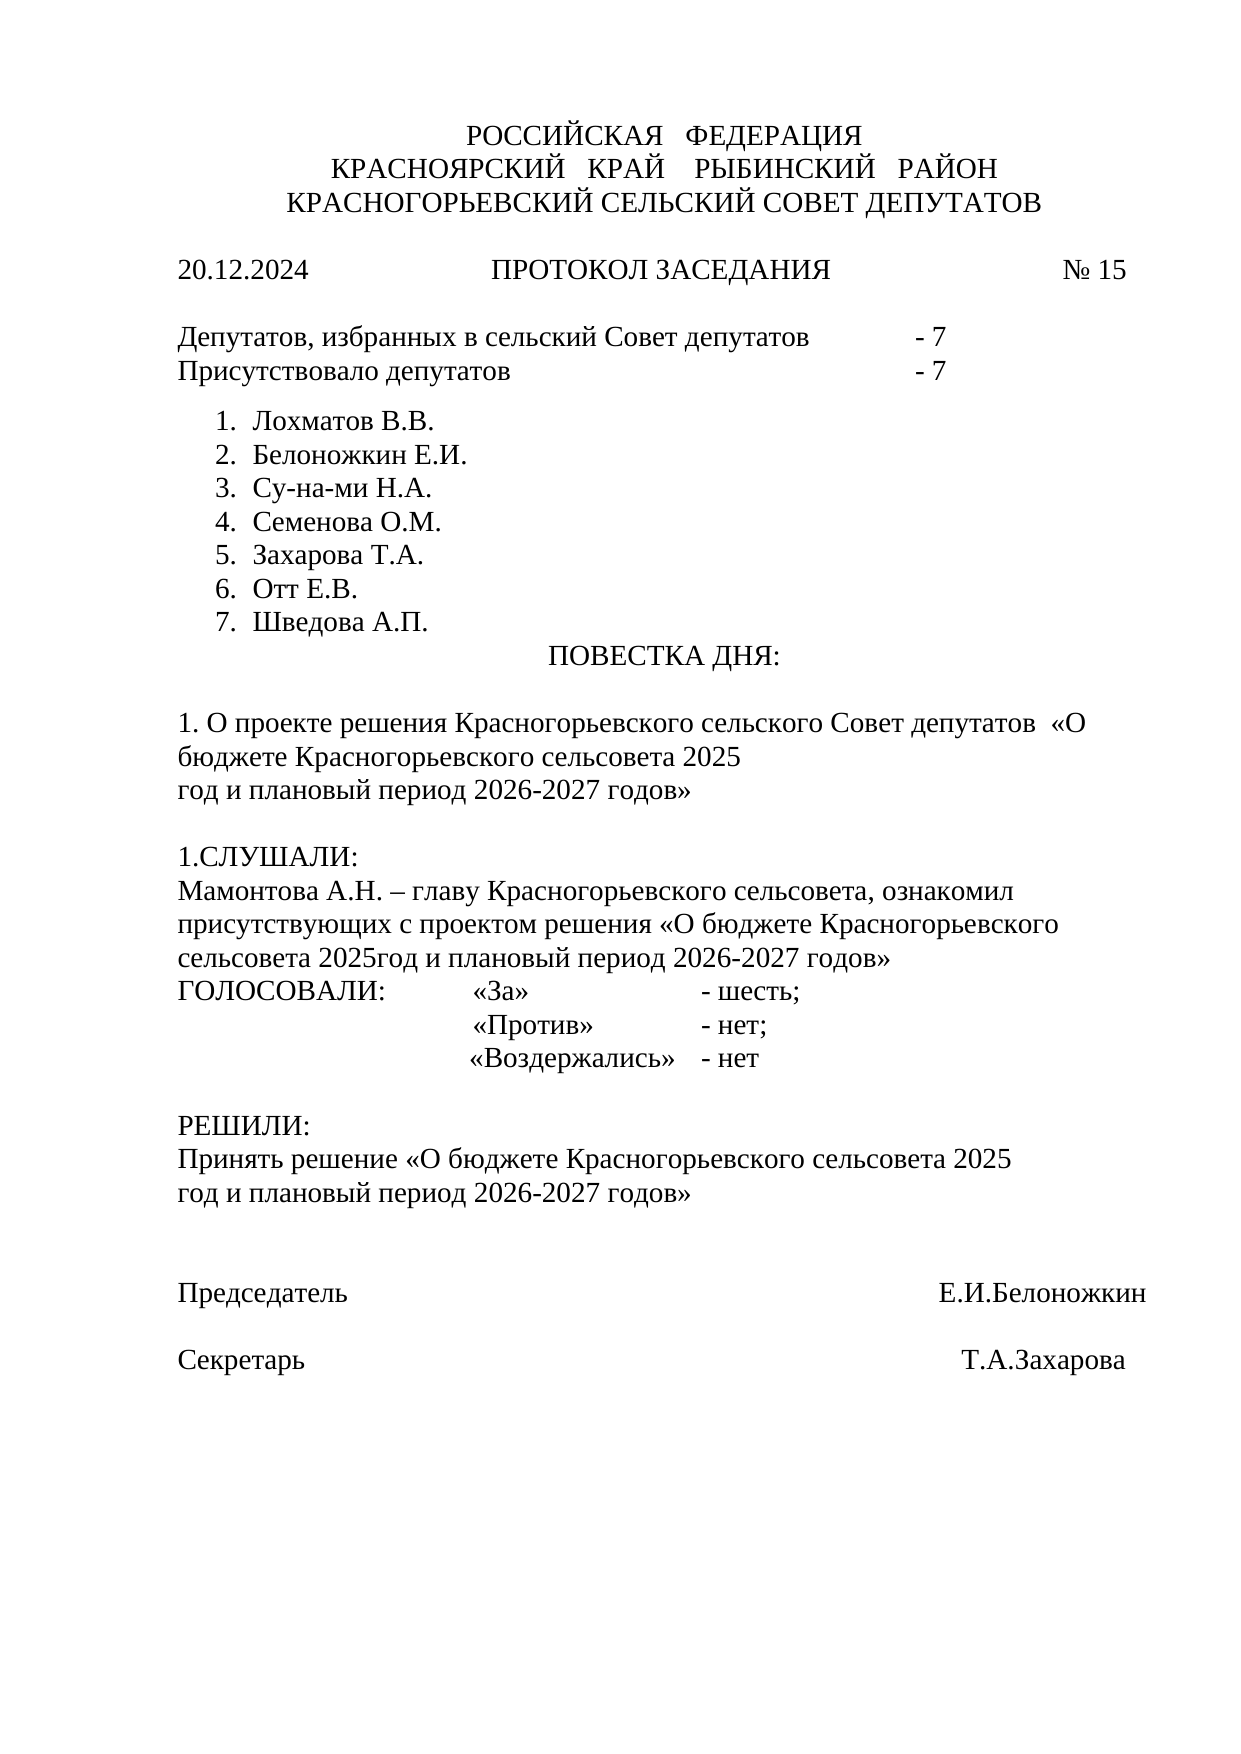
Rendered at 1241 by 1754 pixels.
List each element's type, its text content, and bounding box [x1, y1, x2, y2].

text «Воздержались» - нет [177, 1041, 1152, 1074]
text Председатель Е.И.Белоножкин [177, 1275, 1152, 1309]
text 20.12.2024 ПРОТОКОЛ ЗАСЕДАНИЯ № 15 [177, 252, 1152, 319]
text год и плановый период 2026-2027 годов» [177, 1175, 1152, 1208]
text Секретарь Т.А.Захарова [177, 1342, 1152, 1376]
text ГОЛОСОВАЛИ: «За» - шесть; [177, 973, 1152, 1007]
list Отт Е.В. [215, 571, 1152, 604]
text РЕШИЛИ: [177, 1108, 1152, 1141]
text 1.СЛУШАЛИ: [177, 839, 1152, 873]
list Су-на-ми Н.А. [215, 470, 1152, 504]
text РОССИЙСКАЯ ФЕДЕРАЦИЯ [177, 118, 1152, 152]
text «Против» - нет; [398, 1007, 1152, 1041]
text Мамонтова А.Н. – главу Красногорьевского сельсовета, ознакомил присутствующих с проектом решения «О бюджете Красногорьевского сельсовета 2025год и плановый период 2026-2027 годов» [177, 873, 1152, 973]
text ПОВЕСТКА ДНЯ: [177, 638, 1152, 672]
text Депутатов, избранных в сельский Совет депутатов - 7 [177, 319, 1152, 353]
list Захарова Т.А. [215, 537, 1152, 571]
list Шведова А.П. [215, 604, 1152, 638]
text КРАСНОЯРСКИЙ КРАЙ РЫБИНСКИЙ РАЙОН [177, 152, 1152, 185]
list Лохматов В.В. [215, 403, 1152, 437]
text год и плановый период 2026-2027 годов» [177, 772, 1152, 806]
list Белоножкин Е.И. [215, 437, 1152, 470]
text Присутствовало депутатов - 7 [177, 353, 1152, 386]
text 1. О проекте решения Красногорьевского сельского Совет депутатов «О бюджете Красногорьевского сельсовета 2025 [177, 705, 1152, 772]
text КРАСНОГОРЬЕВСКИЙ СЕЛЬСКИЙ СОВЕТ ДЕПУТАТОВ [177, 185, 1152, 219]
text Принять решение «О бюджете Красногорьевского сельсовета 2025 [177, 1141, 1152, 1175]
list Семенова О.М. [215, 504, 1152, 537]
